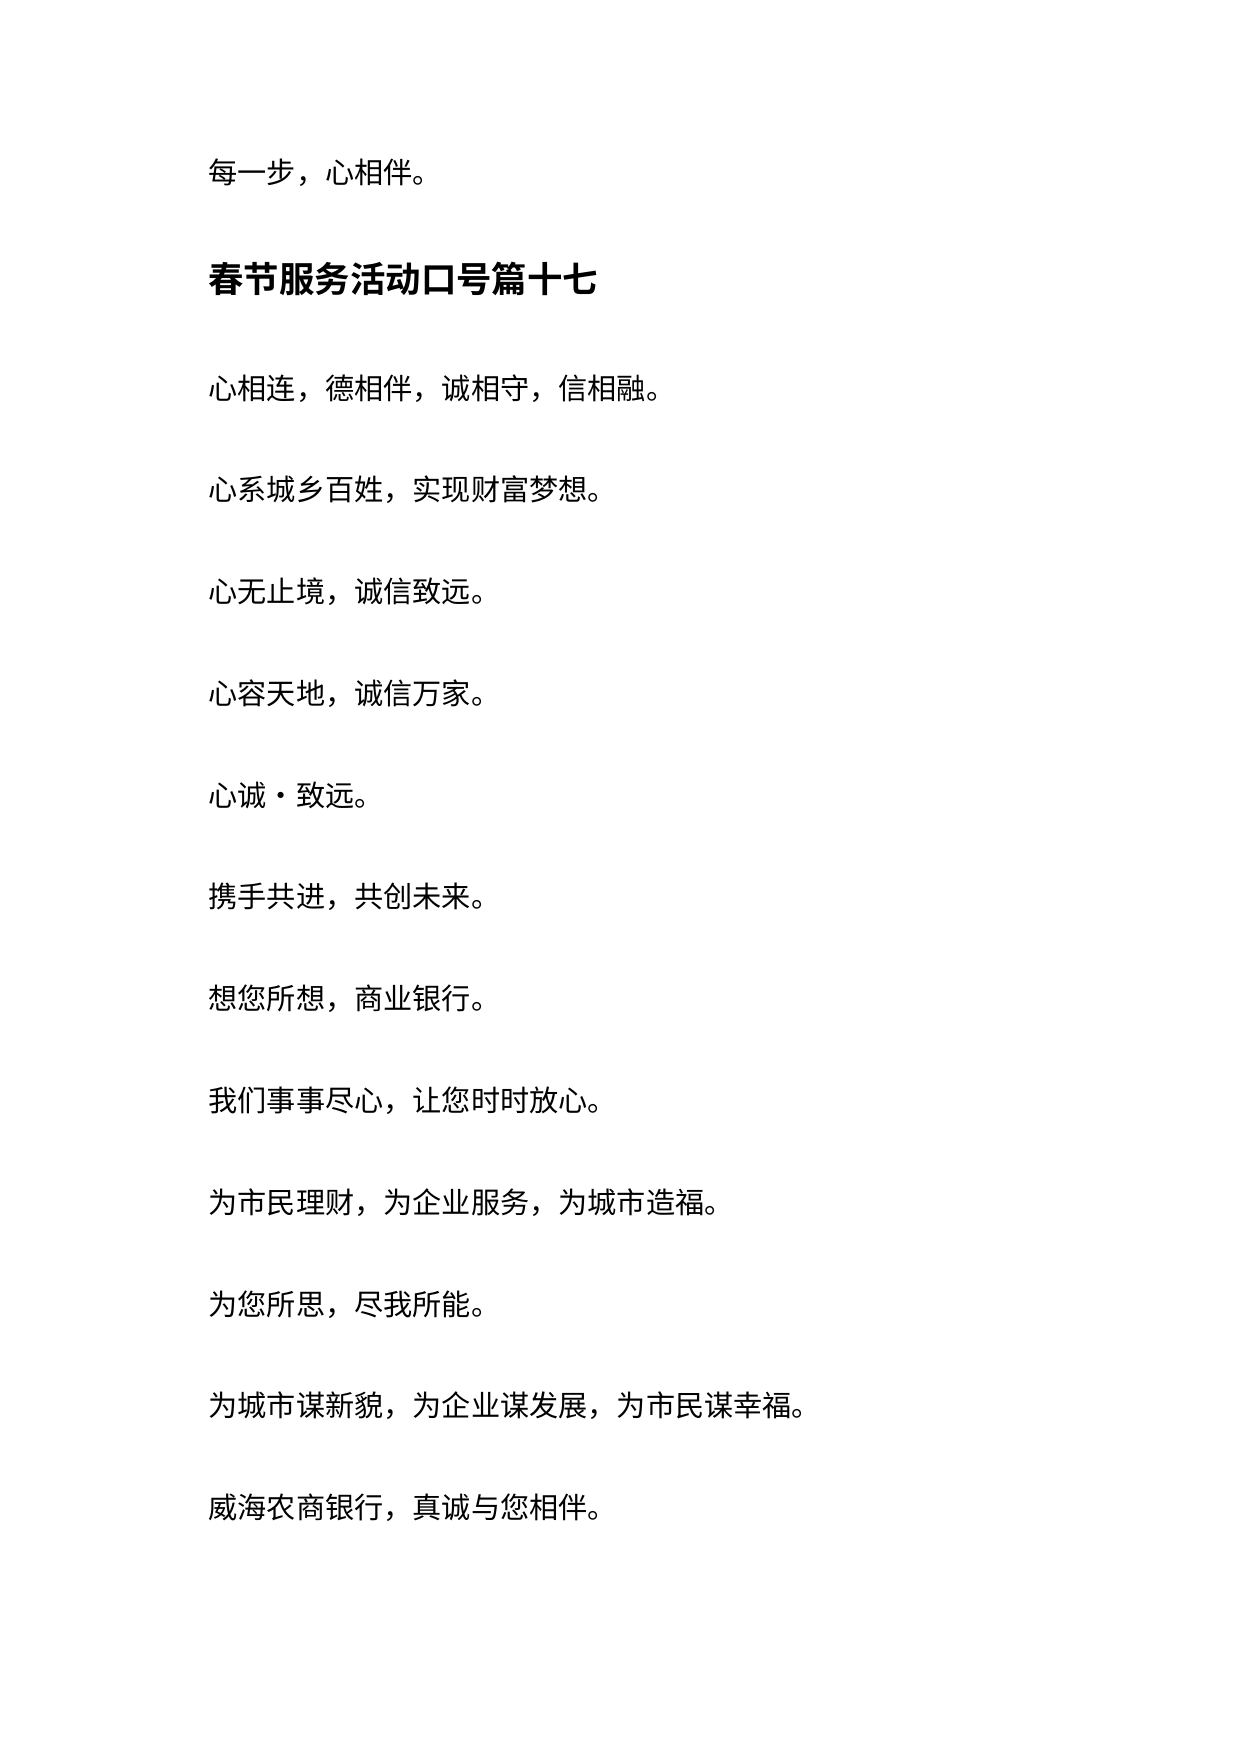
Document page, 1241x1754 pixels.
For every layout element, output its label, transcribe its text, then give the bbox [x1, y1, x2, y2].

text 我们事事尽心，让您时时放心。 [150, 1078, 1090, 1120]
text 为城市谋新貌，为企业谋发展，为市民谋幸福。 [150, 1383, 1090, 1425]
text 威海农商银行，真诚与您相伴。 [150, 1485, 1090, 1527]
text 心系城乡百姓，实现财富梦想。 [150, 467, 1090, 509]
text 携手共进，共创未来。 [150, 874, 1090, 916]
text 每一步，心相伴。 [150, 150, 1090, 192]
text 心无止境，诚信致远。 [150, 569, 1090, 611]
text 心容天地，诚信万家。 [150, 671, 1090, 713]
text 心诚•致远。 [150, 772, 1090, 814]
text 为市民理财，为企业服务，为城市造福。 [150, 1179, 1090, 1222]
text 春节服务活动口号篇十七 [150, 252, 1090, 303]
text 心相连，德相伴，诚相守，信相融。 [150, 365, 1090, 407]
text 为您所思，尽我所能。 [150, 1281, 1090, 1323]
text 想您所想，商业银行。 [150, 976, 1090, 1018]
